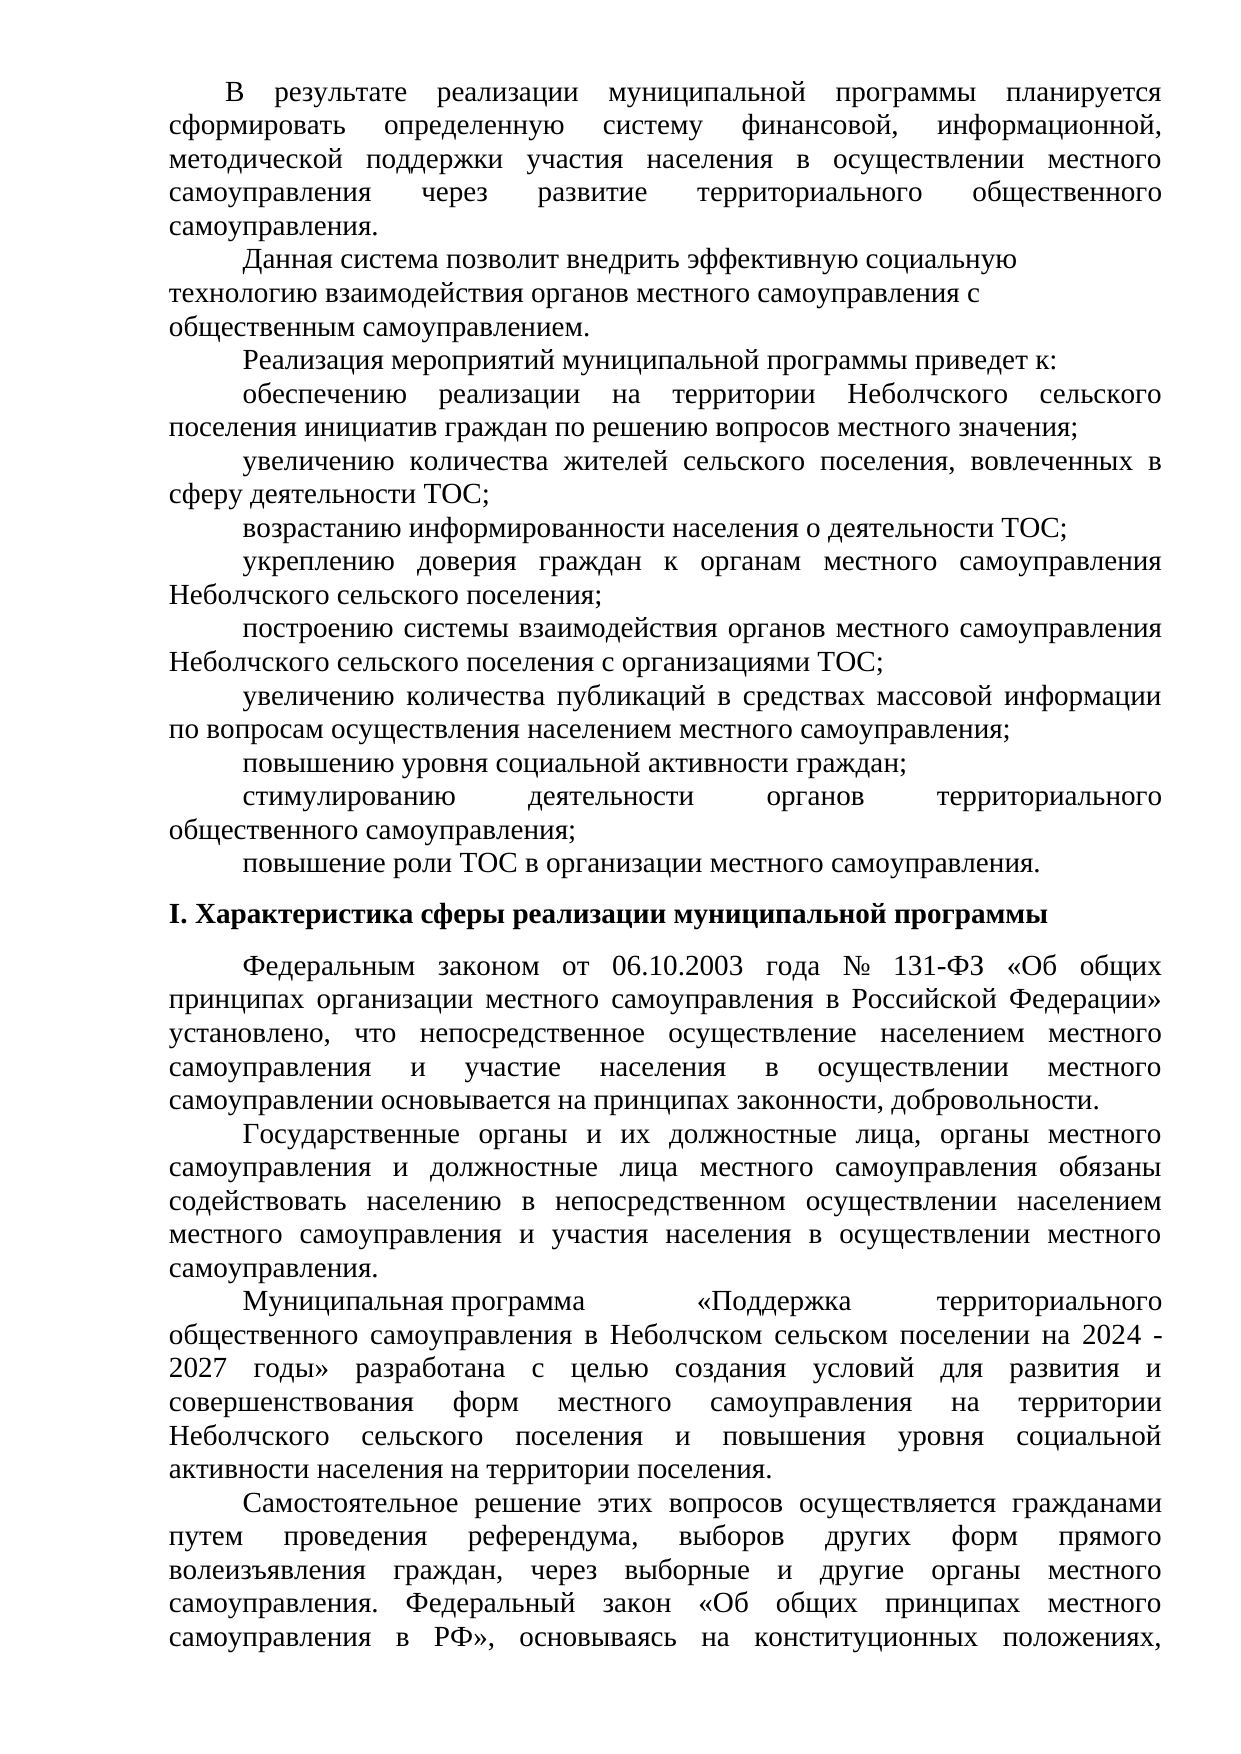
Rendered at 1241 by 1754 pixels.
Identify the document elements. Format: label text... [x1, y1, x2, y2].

text Реализация мероприятий муниципальной программы приведет к: [169, 342, 1162, 376]
text повышению уровня социальной активности граждан; [169, 745, 1162, 778]
text Федеральным законом от 06.10.2003 года № 131-ФЗ «Об общих принципах организации местного самоуправления в Российской Федерации» установлено, что непосредственное осуществление населением местного самоуправления и участие населения в осуществлении местного самоуправлении основывается на принципах законности, добровольности. [169, 948, 1162, 1116]
text Государственные органы и их должностные лица, органы местного самоуправления и должностные лица местного самоуправления обязаны содействовать населению в непосредственном осуществлении населением местного самоуправления и участия населения в осуществлении местного самоуправления. [169, 1116, 1162, 1283]
subtitle Характеристика сферы реализации муниципальной программы [445, 904, 1162, 929]
subtitle Характеристика сферы реализации муниципальной программы [169, 904, 441, 929]
text построению системы взаимодействия органов местного самоуправления Неболчского сельского поселения с организациями ТОС; [169, 611, 1162, 678]
text повышение роли ТОС в организации местного самоуправления. [169, 845, 1162, 879]
text возрастанию информированности населения о деятельности ТОС; [169, 510, 1162, 543]
text укреплению доверия граждан к органам местного самоуправления Неболчского сельского поселения; [169, 543, 1162, 611]
text стимулированию деятельности органов территориального общественного самоуправления; [169, 778, 1162, 845]
text Муниципальная программа «Поддержка территориального общественного самоуправления в Неболчском сельском поселении на 2024 - 2027 годы» разработана с целью создания условий для развития и совершенствования форм местного самоуправления на территории Неболчского сельского поселения и повышения уровня социальной активности населения на территории поселения. [169, 1283, 1162, 1485]
text увеличению количества жителей сельского поселения, вовлеченных в сферу деятельности ТОС; [169, 443, 1162, 510]
text Данная система позволит внедрить эффективную социальную технологию взаимодействия органов местного самоуправления с общественным самоуправлением. [169, 242, 1162, 342]
text обеспечению реализации на территории Неболчского сельского поселения инициатив граждан по решению вопросов местного значения; [169, 376, 1162, 443]
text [169, 1485, 1162, 1652]
text увеличению количества публикаций в средствах массовой информации по вопросам осуществления населением местного самоуправления; [169, 678, 1162, 745]
text В результате реализации муниципальной программы планируется сформировать определенную систему финансовой, информационной, методической поддержки участия населения в осуществлении местного самоуправления через развитие территориального общественного самоуправления. [169, 74, 1162, 242]
